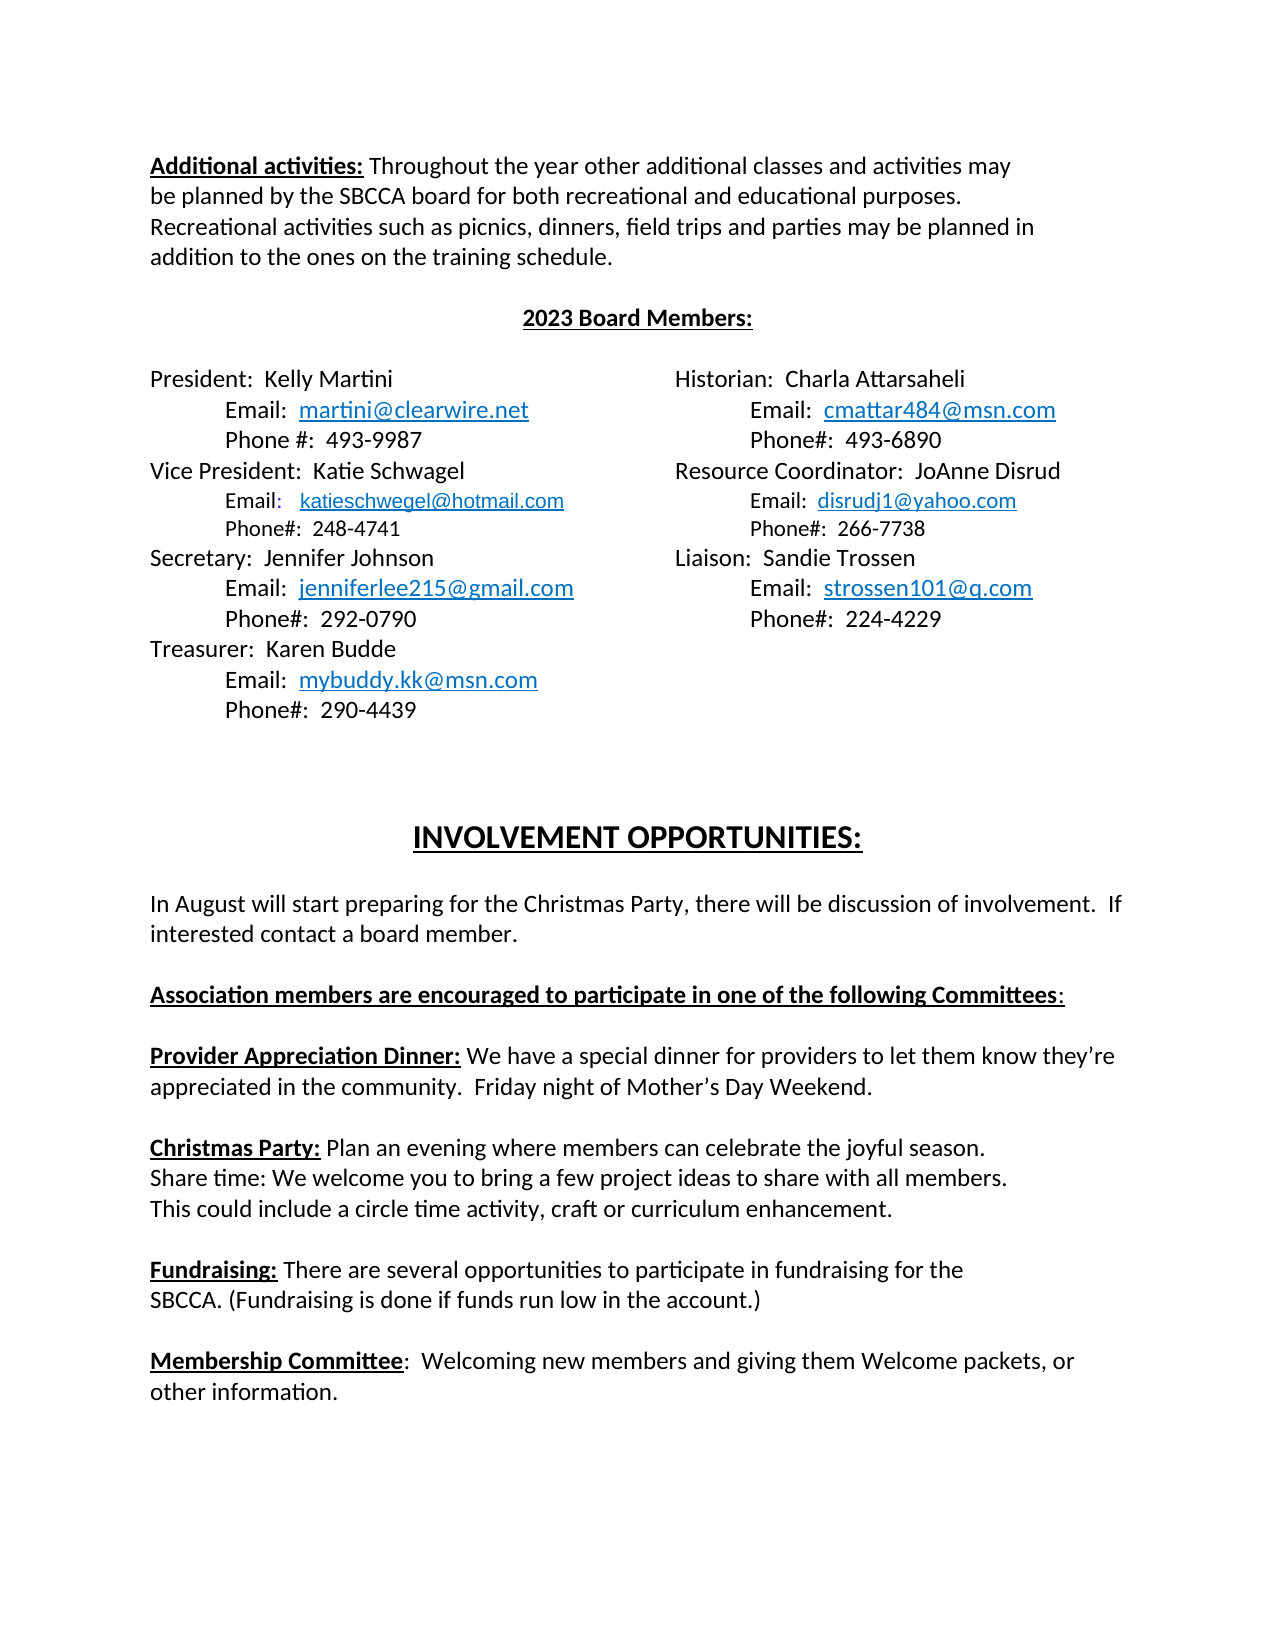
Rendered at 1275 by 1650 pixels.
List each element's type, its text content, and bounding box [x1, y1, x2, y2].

text In August will start preparing for the Christmas Party, there will be discussion of involvement. If interested contact a board member. [150, 888, 1125, 949]
text Membership Committee: Welcoming new members and giving them Welcome packets, or other information. [150, 1346, 1125, 1407]
text This could include a circle time activity, craft or curriculum enhancement. [150, 1193, 1125, 1223]
text addition to the ones on the training schedule. [150, 242, 1125, 272]
text 2023 Board Members: [150, 303, 1125, 333]
text Phone#: 292-0790 Phone#: 224-4229 [150, 603, 1125, 633]
text Fundraising: There are several opportunities to participate in fundraising for the [150, 1254, 1125, 1284]
text Share time: We welcome you to bring a few project ideas to share with all members. [150, 1162, 1125, 1193]
text President: Kelly Martini Historian: Charla Attarsaheli [150, 364, 1125, 394]
text Vice President: Katie Schwagel Resource Coordinator: JoAnne Disrud [150, 455, 1125, 486]
text Provider Appreciation Dinner: We have a special dinner for providers to let them know they’re appreciated in the community. Friday night of Mother’s Day Weekend. [150, 1040, 1125, 1101]
text INVOLVEMENT OPPORTUNITIES: [150, 816, 1125, 857]
text Email: katieschwegel@hotmail.com Email: disrudj1@yahoo.com Phone#: 248-4741 Phone#: 266-7738 [150, 486, 1125, 542]
text Email: jenniferlee215@gmail.com Email: strossen101@q.com [150, 572, 1125, 603]
text Association members are encouraged to participate in one of the following Committees: [150, 979, 1125, 1010]
text Christmas Party: Plan an evening where members can celebrate the joyful season. [150, 1132, 1125, 1162]
text Secretary: Jennifer Johnson Liaison: Sandie Trossen [150, 542, 1125, 572]
text Email: mybuddy.kk@msn.com [150, 664, 1125, 694]
text Treasurer: Karen Budde [150, 633, 1125, 664]
text Additional activities: Throughout the year other additional classes and activities may [150, 150, 1125, 181]
text SBCCA. (Fundraising is done if funds run low in the account.) [150, 1284, 1125, 1315]
text be planned by the SBCCA board for both recreational and educational purposes. [150, 181, 1125, 211]
text Recreational activities such as picnics, dinners, field trips and parties may be planned in [150, 211, 1125, 242]
text Phone #: 493-9987 Phone#: 493-6890 [150, 425, 1125, 455]
text Email: martini@clearwire.net Email: cmattar484@msn.com [150, 394, 1125, 425]
text Phone#: 290-4439 [150, 694, 1125, 725]
